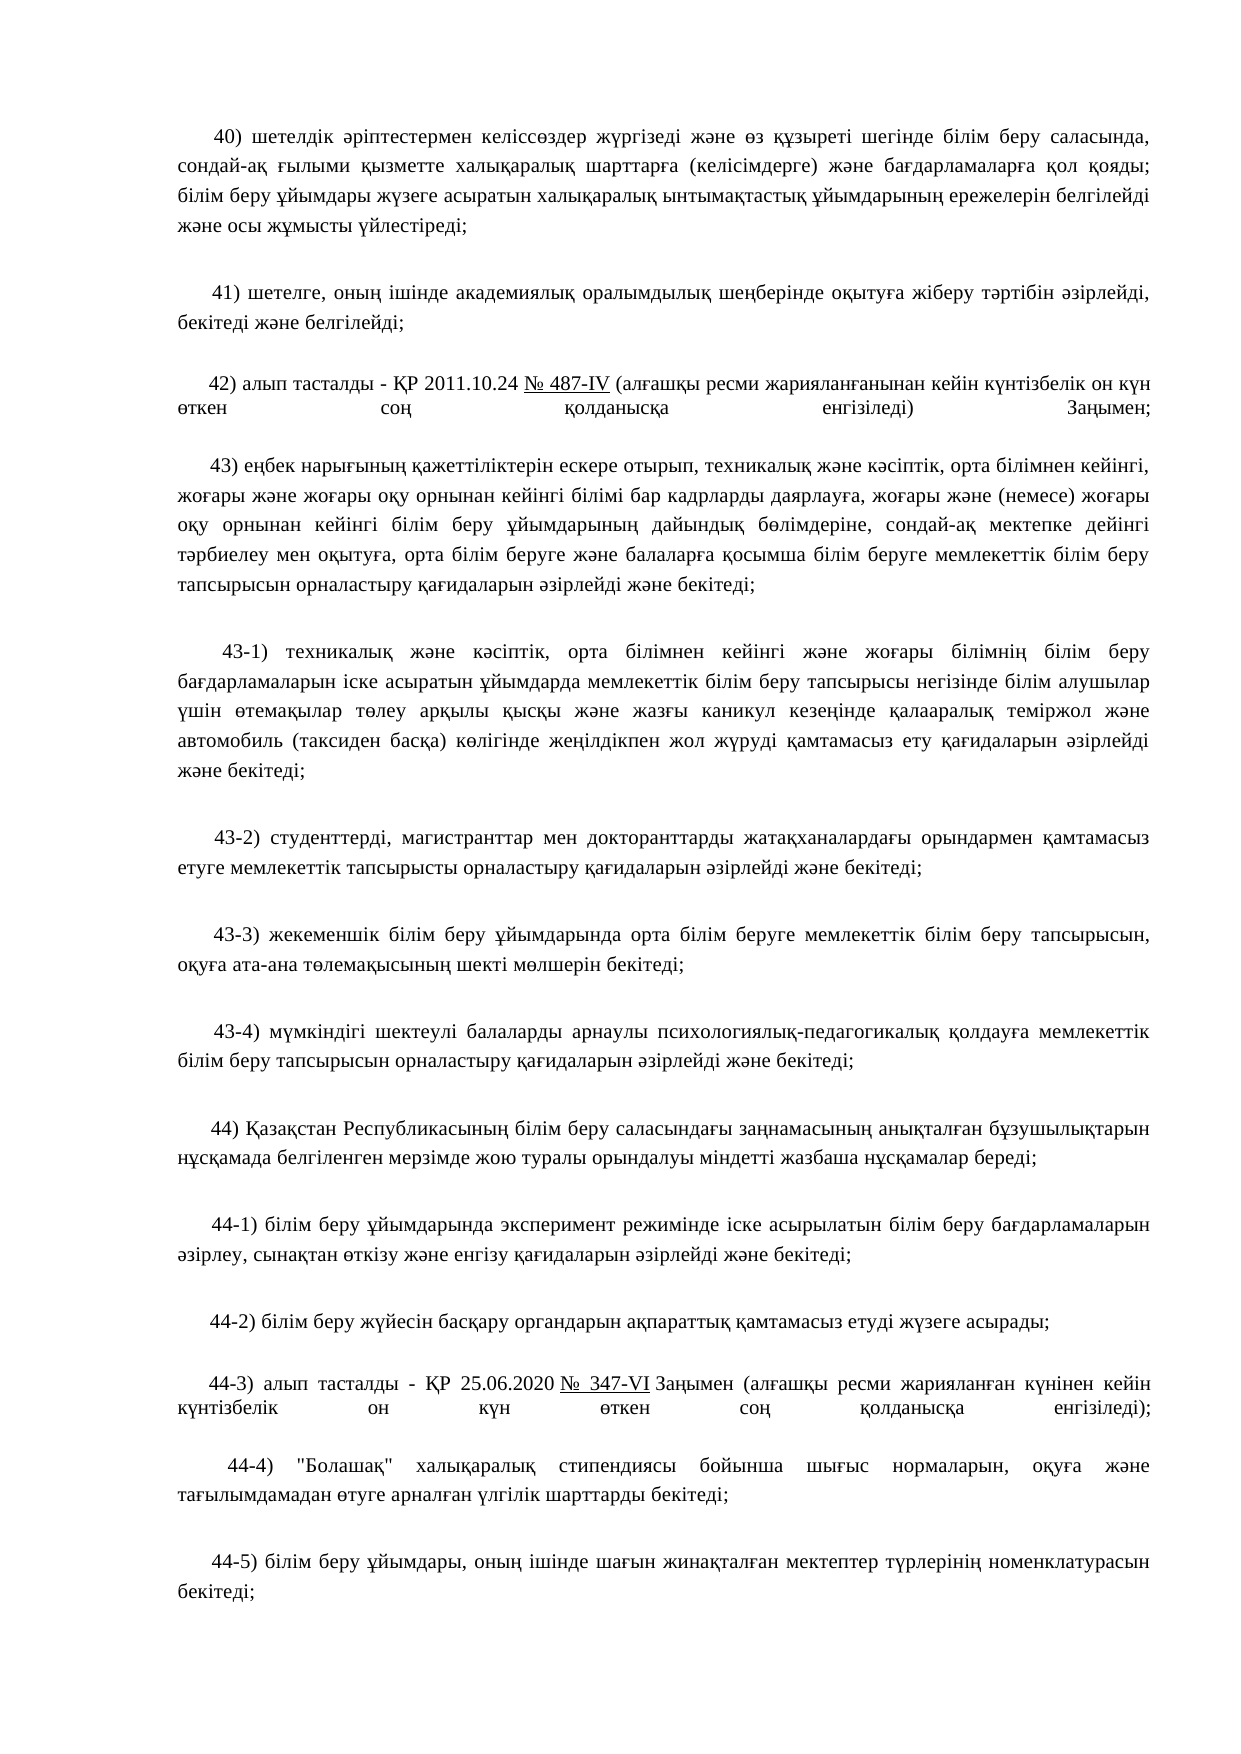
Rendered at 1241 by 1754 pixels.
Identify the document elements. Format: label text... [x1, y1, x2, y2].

text 41) шетелге, оның ішінде академиялық оралымдылық шеңберінде оқытуға жіберу тәртібін әзірлейді, бекітеді және белгілейді; [177, 274, 1152, 334]
text 44) Қазақстан Республикасының білім беру саласындағы заңнамасының анықталған бұзушылықтарын нұсқамада белгіленген мерзімде жою туралы орындалуы міндетті жазбаша нұсқамалар береді; [177, 1110, 1152, 1169]
text 44-5) білім беру ұйымдары, оның ішінде шағын жинақталған мектептер түрлерінің номенклатурасын бекітеді; [177, 1544, 1152, 1603]
text 44-1) білім беру ұйымдарында эксперимент режимінде іске асырылатын білім беру бағдарламаларын әзірлеу, сынақтан өткізу және енгізу қағидаларын әзірлейді және бекітеді; [177, 1207, 1152, 1266]
text 44-3) алып тасталды - ҚР 25.06.2020 № 347-VI Заңымен (алғашқы ресми жарияланған күнінен кейін күнтізбелік он күн өткен соң қолданысқа енгізіледі); [177, 1371, 1152, 1447]
text 43-4) мүмкіндігі шектеулі балаларды арнаулы психологиялық-педагогикалық қолдауға мемлекеттік білім беру тапсырысын орналастыру қағидаларын әзірлейді және бекітеді; [177, 1013, 1152, 1072]
text 42) алып тасталды - ҚР 2011.10.24 № 487-ІV (алғашқы ресми жарияланғанынан кейін күнтiзбелiк он күн өткен соң қолданысқа енгiзiледi) Заңымен; [177, 371, 1152, 447]
text 43-2) студенттерді, магистранттар мен докторанттарды жатақханалардағы орындармен қамтамасыз етуге мемлекеттік тапсырысты орналастыру қағидаларын әзірлейді және бекітеді; [177, 819, 1152, 879]
text 44-4) "Болашақ" халықаралық стипендиясы бойынша шығыс нормаларын, оқуға және тағылымдамадан өтуге арналған үлгілік шарттарды бекітеді; [177, 1447, 1152, 1506]
text 40) шетелдік әріптестермен келіссөздер жүргізеді және өз құзыреті шегінде білім беру саласында, сондай-ақ ғылыми қызметте халықаралық шарттарға (келісімдерге) және бағдарламаларға қол қояды; білім беру ұйымдары жүзеге асыратын халықаралық ынтымақтастық ұйымдарының ережелерін белгілейді және осы жұмысты үйлестіреді; [177, 118, 1152, 237]
text 43-1) техникалық және кәсiптiк, орта бiлiмнен кейiнгi және жоғары бiлiмнің білім беру бағдарламаларын іске асыратын ұйымдарда мемлекеттік білім беру тапсырысы негізінде білім алушылар үшін өтемақылар төлеу арқылы қысқы және жазғы каникул кезеңінде қалааралық теміржол және автомобиль (таксиден басқа) көлігінде жеңілдікпен жол жүруді қамтамасыз ету қағидаларын әзірлейді және бекітеді; [177, 633, 1152, 782]
text 44-2) білім беру жүйесін басқару органдарын ақпараттық қамтамасыз етуді жүзеге асырады; [177, 1304, 1152, 1333]
text 43) еңбек нарығының қажеттіліктерін ескере отырып, техникалық және кәсiптiк, орта бiлiмнен кейiнгi, жоғары және жоғары оқу орнынан кейiнгi бiлiмi бар кадрларды даярлауға, жоғары және (немесе) жоғары оқу орнынан кейінгі білім беру ұйымдарының дайындық бөлімдеріне, сондай-ақ мектепке дейінгі тәрбиелеу мен оқытуға, орта білім беруге және балаларға қосымша білім беруге мемлекеттiк бiлiм беру тапсырысын орналастыру қағидаларын әзірлейді және бекітеді; [177, 447, 1152, 596]
text 43-3) жекеменшік білім беру ұйымдарында орта білім беруге мемлекеттік білім беру тапсырысын, оқуға ата-ана төлемақысының шекті мөлшерін бекiтедi; [177, 916, 1152, 976]
